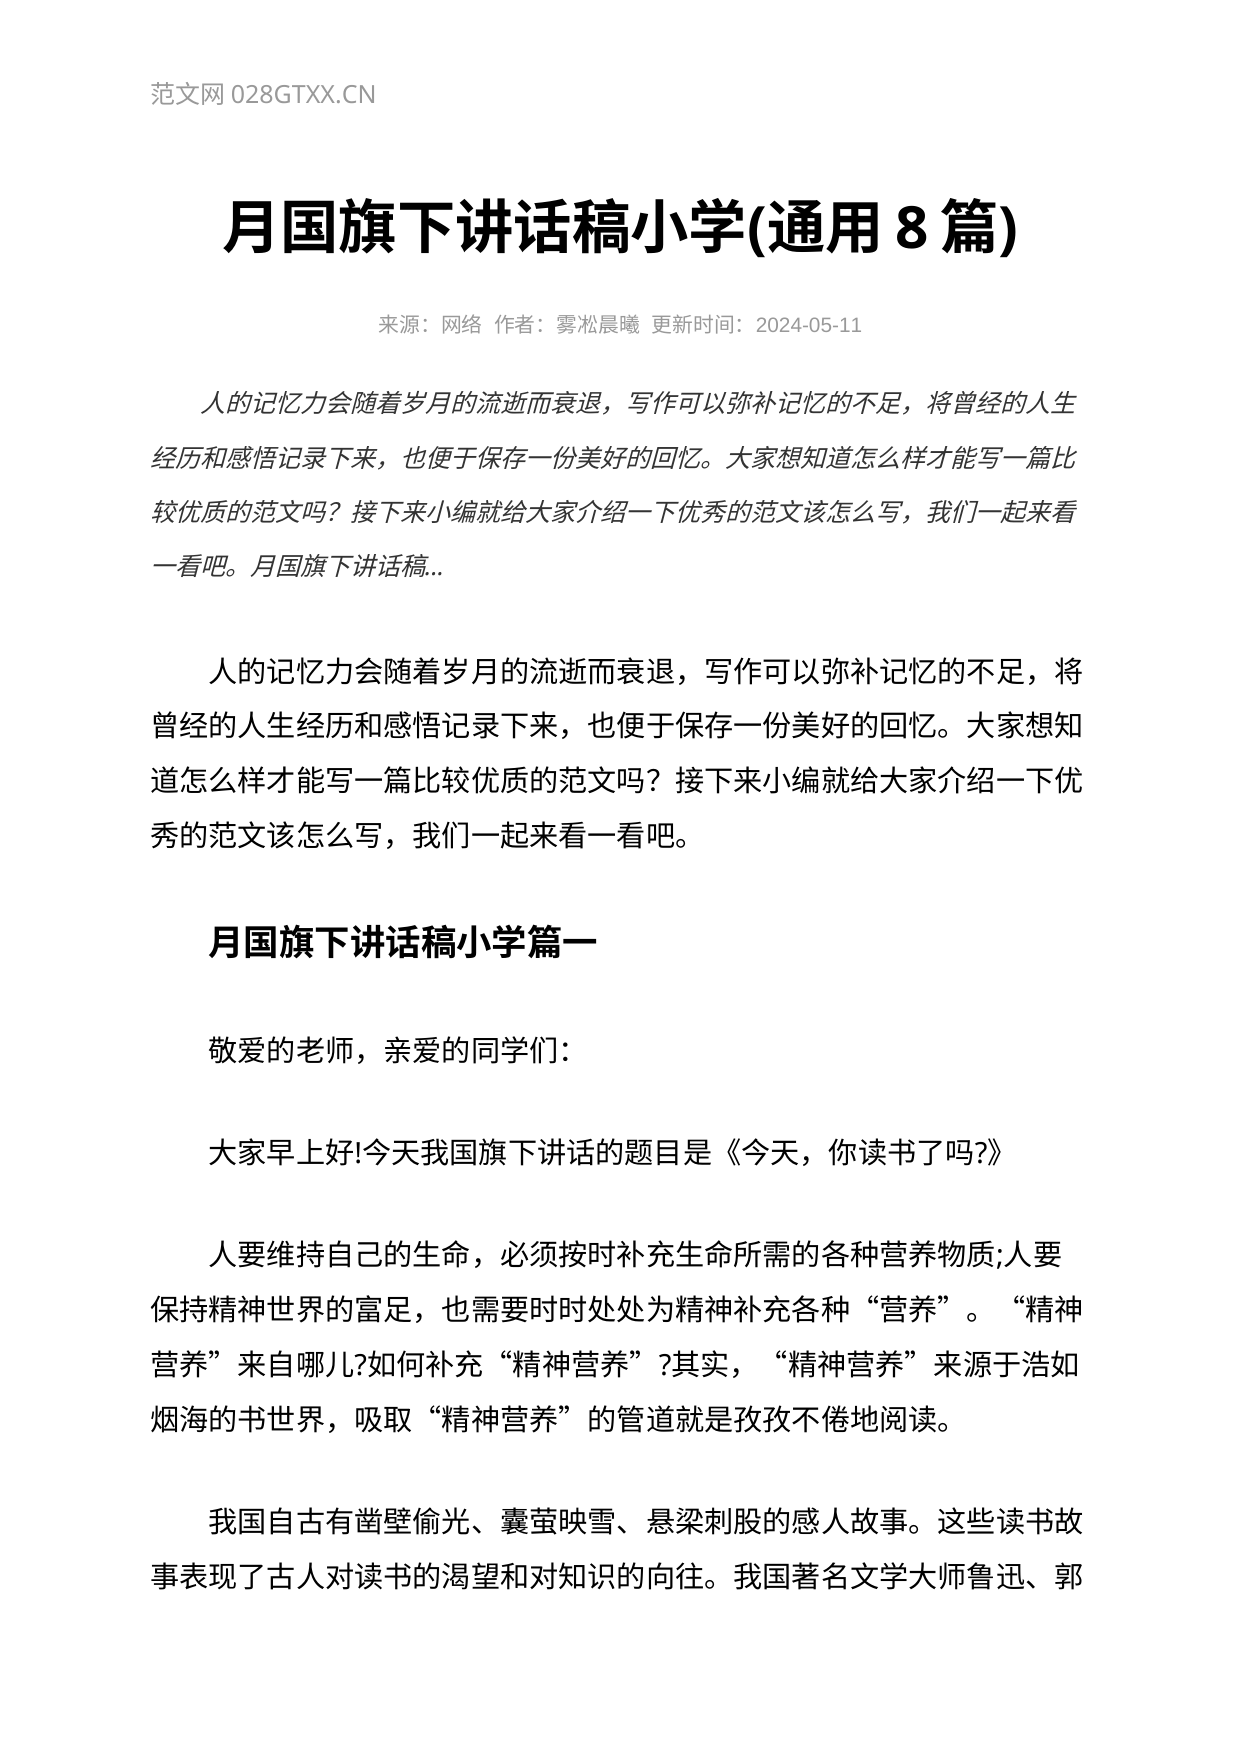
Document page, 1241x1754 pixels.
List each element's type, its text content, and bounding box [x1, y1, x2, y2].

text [150, 1498, 1090, 1596]
text 人要维持自己的生命，必须按时补充生命所需的各种营养物质;人要保持精神世界的富足，也需要时时处处为精神补充各种“营养”。“精神营养”来自哪儿?如何补充“精神营养”?其实，“精神营养”来源于浩如烟海的书世界，吸取“精神营养”的管道就是孜孜不倦地阅读。 [150, 1232, 1090, 1439]
text 来源：网络 作者：雾凇晨曦 更新时间：2024-05-11 [150, 313, 1090, 337]
text 月国旗下讲话稿小学篇一 [150, 914, 1090, 966]
text 人的记忆力会随着岁月的流逝而衰退，写作可以弥补记忆的不足，将曾经的人生经历和感悟记录下来，也便于保存一份美好的回忆。大家想知道怎么样才能写一篇比较优质的范文吗？接下来小编就给大家介绍一下优秀的范文该怎么写，我们一起来看一看吧。月国旗下讲话稿... [150, 384, 1090, 583]
text 敬爱的老师，亲爱的同学们： [150, 1028, 1090, 1070]
text 大家早上好!今天我国旗下讲话的题目是《今天，你读书了吗?》 [150, 1130, 1090, 1172]
text 人的记忆力会随着岁月的流逝而衰退，写作可以弥补记忆的不足，将曾经的人生经历和感悟记录下来，也便于保存一份美好的回忆。大家想知道怎么样才能写一篇比较优质的范文吗？接下来小编就给大家介绍一下优秀的范文该怎么写，我们一起来看一看吧。 [150, 648, 1090, 855]
subtitle 月国旗下讲话稿小学(通用8篇) [150, 181, 1090, 266]
